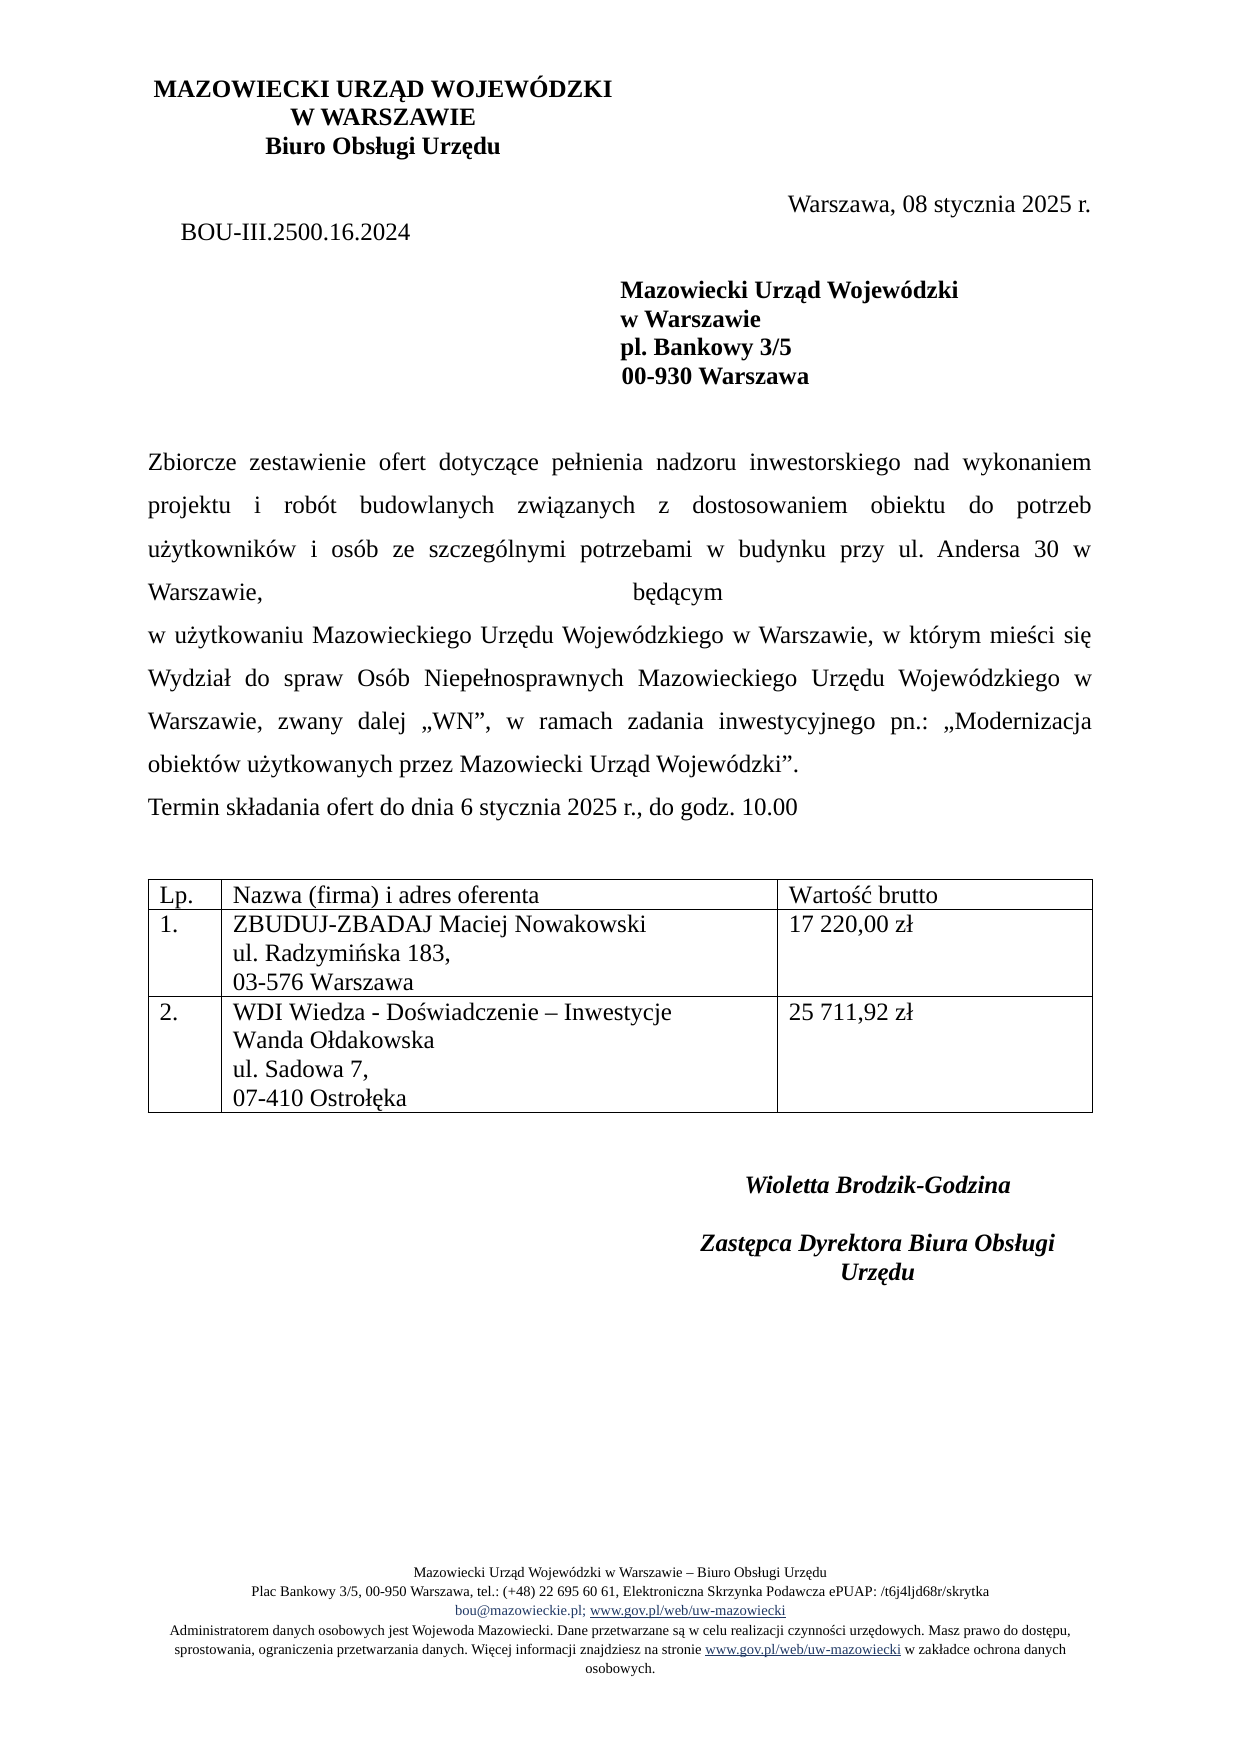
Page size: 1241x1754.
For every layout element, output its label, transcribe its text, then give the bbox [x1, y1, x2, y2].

text pl. Bankowy 3/5 [620, 332, 1093, 361]
text Zbiorcze zestawienie ofert dotyczące pełnienia nadzoru inwestorskiego nad wykonaniem projektu i robót budowlanych związanych z dostosowaniem obiektu do potrzeb użytkowników i osób ze szczególnymi potrzebami w budynku przy ul. Andersa 30 w Warszawie, będącym w użytkowaniu Mazowieckiego Urzędu Wojewódzkiego w Warszawie, w którym mieści się Wydział do spraw Osób Niepełnosprawnych Mazowieckiego Urzędu Wojewódzkiego w Warszawie, zwany dalej „WN”, w ramach zadania inwestycyjnego pn.: „Modernizacja obiektów użytkowanych przez Mazowiecki Urząd Wojewódzki”. [148, 447, 1093, 778]
table_cell WDI Wiedza - Doświadczenie – Inwestycje Wanda Ołdakowska ul. Sadowa 7, 07-410 Ostrołęka [222, 997, 777, 1112]
table_cell 1. [149, 910, 221, 996]
text Zastępca Dyrektora Biura Obsługi Urzędu [665, 1228, 1093, 1285]
table_cell 2. [149, 997, 221, 1112]
text BOU-III.2500.16.2024 [148, 217, 1091, 246]
table_header Wartość brutto [778, 880, 1092, 908]
table_cell 25 711,92 zł [778, 997, 1092, 1112]
table_header Nazwa (firma) i adres oferenta [222, 880, 777, 908]
table_cell ZBUDUJ-ZBADAJ Maciej Nowakowski ul. Radzymińska 183, 03-576 Warszawa [222, 910, 777, 996]
text Mazowiecki Urząd Wojewódzki w Warszawie [620, 275, 1093, 332]
table_cell 17 220,00 zł [778, 910, 1092, 996]
text Warszawa, 08 stycznia 2025 r. [148, 189, 1091, 217]
text 00-930 Warszawa [148, 361, 1093, 390]
text Termin składania ofert do dnia 6 stycznia 2025 r., do godz. 10.00 [148, 792, 1093, 821]
text Wioletta Brodzik-Godzina [665, 1170, 1093, 1199]
table_header Lp. [149, 880, 221, 908]
